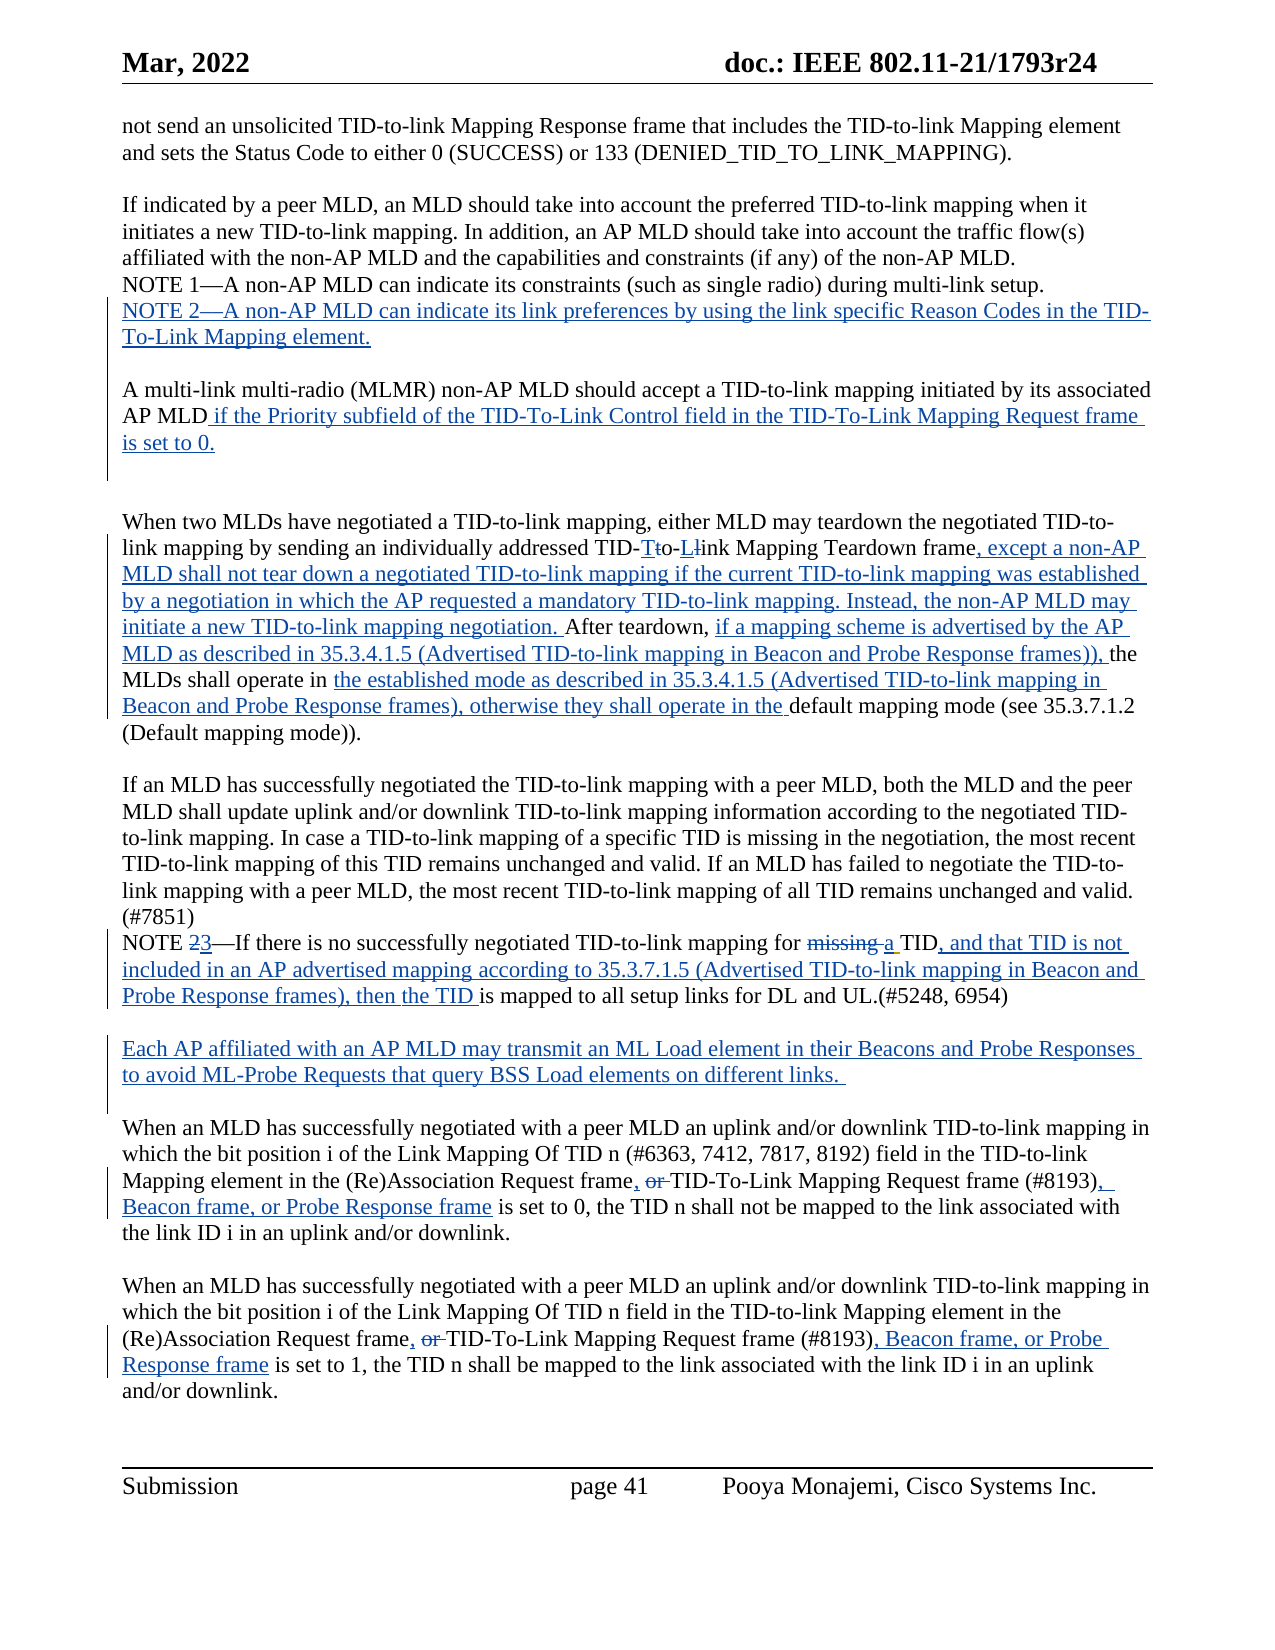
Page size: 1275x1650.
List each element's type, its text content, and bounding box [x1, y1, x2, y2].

text If an MLD has successfully negotiated the TID-to-link mapping with a peer MLD, both the MLD and the peer MLD shall update uplink and/or downlink TID-to-link mapping information according to the negotiated TID-to-link mapping. In case a TID-to-link mapping of a specific TID is missing in the negotiation, the most recent TID-to-link mapping of this TID remains unchanged and valid. If an MLD has failed to negotiate the TID-to-link mapping with a peer MLD, the most recent TID-to-link mapping of all TID remains unchanged and valid. (#7851) [122, 771, 1153, 929]
text NOTE —If there is no successfully negotiated TID-to-link mapping for TIDis mapped to all setup links for DL and UL.(#5248, 6954) [122, 929, 1153, 1008]
text When an MLD has successfully negotiated with a peer MLD an uplink and/or downlink TID-to-link mapping in which the bit position i of the Link Mapping Of TID n (#6363, 7412, 7817, 8192) field in the TID-to-link Mapping element in the (Re)Association Request frame TID-To-Link Mapping Request frame (#8193) is set to 0, the TID n shall not be mapped to the link associated with the link ID i in an uplink and/or downlink. [122, 1114, 1153, 1246]
text When two MLDs have negotiated a TID-to-link mapping, either MLD may teardown the negotiated TID-to- link mapping by sending an individually addressed TID-o-ink Mapping Teardown frameAfter teardown, the MLDs shall operate in default mapping mode (see 35.3.7.1.2 (Default mapping mode)). [122, 508, 1153, 745]
text If indicated by a peer MLD, an MLD should take into account the preferred TID-to-link mapping when it initiates a new TID-to-link mapping. In addition, an AP MLD should take into account the traffic flow(s) affiliated with the non-AP MLD and the capabilities and constraints (if any) of the non-AP MLD. [122, 192, 1153, 271]
text A multi-link multi-radio (MLMR) non-AP MLD should accept a TID-to-link mapping initiated by its associated AP MLD [122, 376, 1153, 455]
text When an MLD has successfully negotiated with a peer MLD an uplink and/or downlink TID-to-link mapping in which the bit position i of the Link Mapping Of TID n field in the TID-to-link Mapping element in the (Re)Association Request frame TID-To-Link Mapping Request frame (#8193) is set to 1, the TID n shall be mapped to the link associated with the link ID i in an uplink and/or downlink. [122, 1272, 1153, 1404]
text NOTE 1—A non-AP MLD can indicate its constraints (such as single radio) during multi-link setup. [122, 271, 1153, 297]
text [122, 112, 1153, 165]
